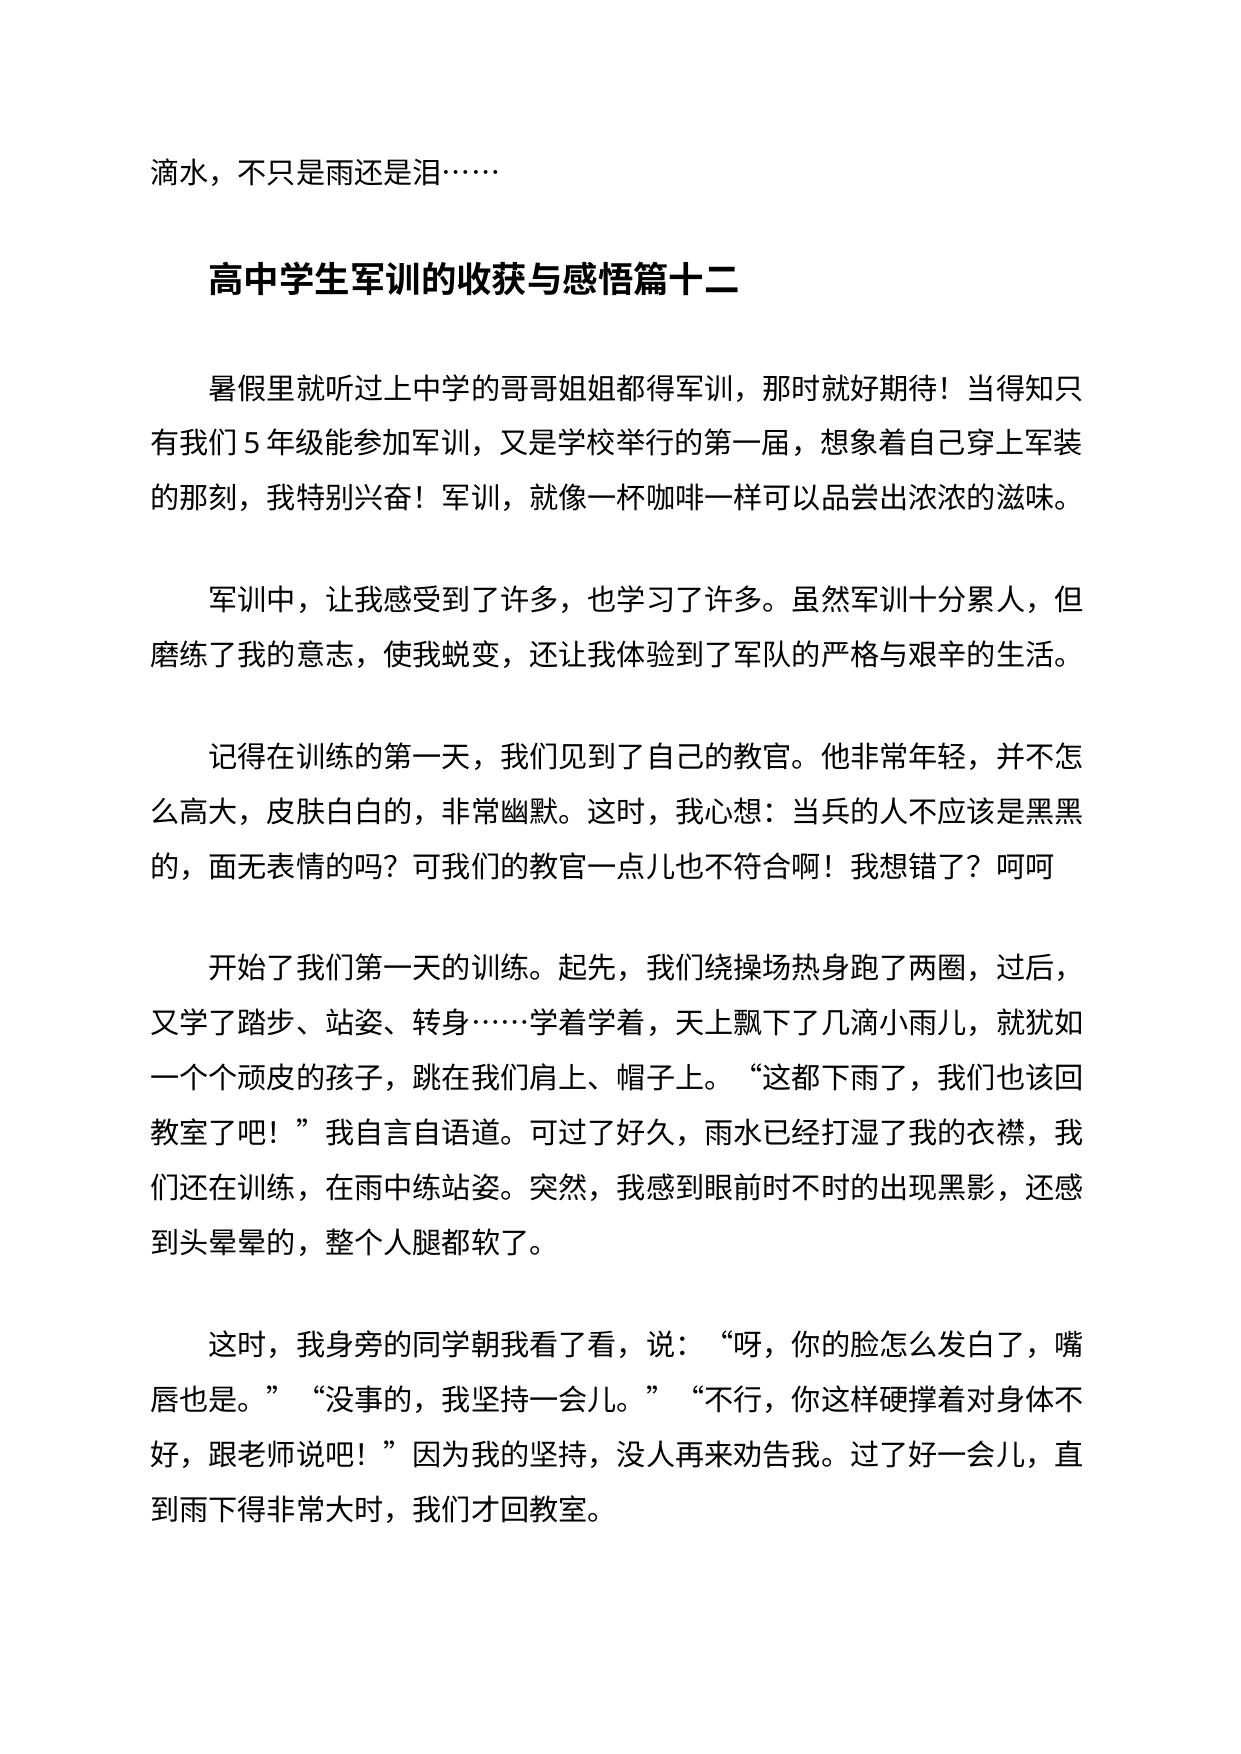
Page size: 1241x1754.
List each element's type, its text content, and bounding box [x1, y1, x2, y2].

text 开始了我们第一天的训练。起先，我们绕操场热身跑了两圈，过后，又学了踏步、站姿、转身……学着学着，天上飘下了几滴小雨儿，就犹如一个个顽皮的孩子，跳在我们肩上、帽子上。“这都下雨了，我们也该回教室了吧！”我自言自语道。可过了好久，雨水已经打湿了我的衣襟，我们还在训练，在雨中练站姿。突然，我感到眼前时不时的出现黑影，还感到头晕晕的，整个人腿都软了。 [150, 945, 1090, 1262]
text 这时，我身旁的同学朝我看了看，说：“呀，你的脸怎么发白了，嘴唇也是。”“没事的，我坚持一会儿。”“不行，你这样硬撑着对身体不好，跟老师说吧！”因为我的坚持，没人再来劝告我。过了好一会儿，直到雨下得非常大时，我们才回教室。 [150, 1321, 1090, 1528]
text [150, 150, 1090, 192]
text 军训中，让我感受到了许多，也学习了许多。虽然军训十分累人，但磨练了我的意志，使我蜕变，还让我体验到了军队的严格与艰辛的生活。 [150, 577, 1090, 674]
text 暑假里就听过上中学的哥哥姐姐都得军训，那时就好期待！当得知只有我们5年级能参加军训，又是学校举行的第一届，想象着自己穿上军装的那刻，我特别兴奋！军训，就像一杯咖啡一样可以品尝出浓浓的滋味。 [150, 365, 1090, 517]
text 高中学生军训的收获与感悟篇十二 [150, 252, 1090, 303]
text 记得在训练的第一天，我们见到了自己的教官。他非常年轻，并不怎么高大，皮肤白白的，非常幽默。这时，我心想：当兵的人不应该是黑黑的，面无表情的吗？可我们的教官一点儿也不符合啊！我想错了？呵呵 [150, 733, 1090, 886]
